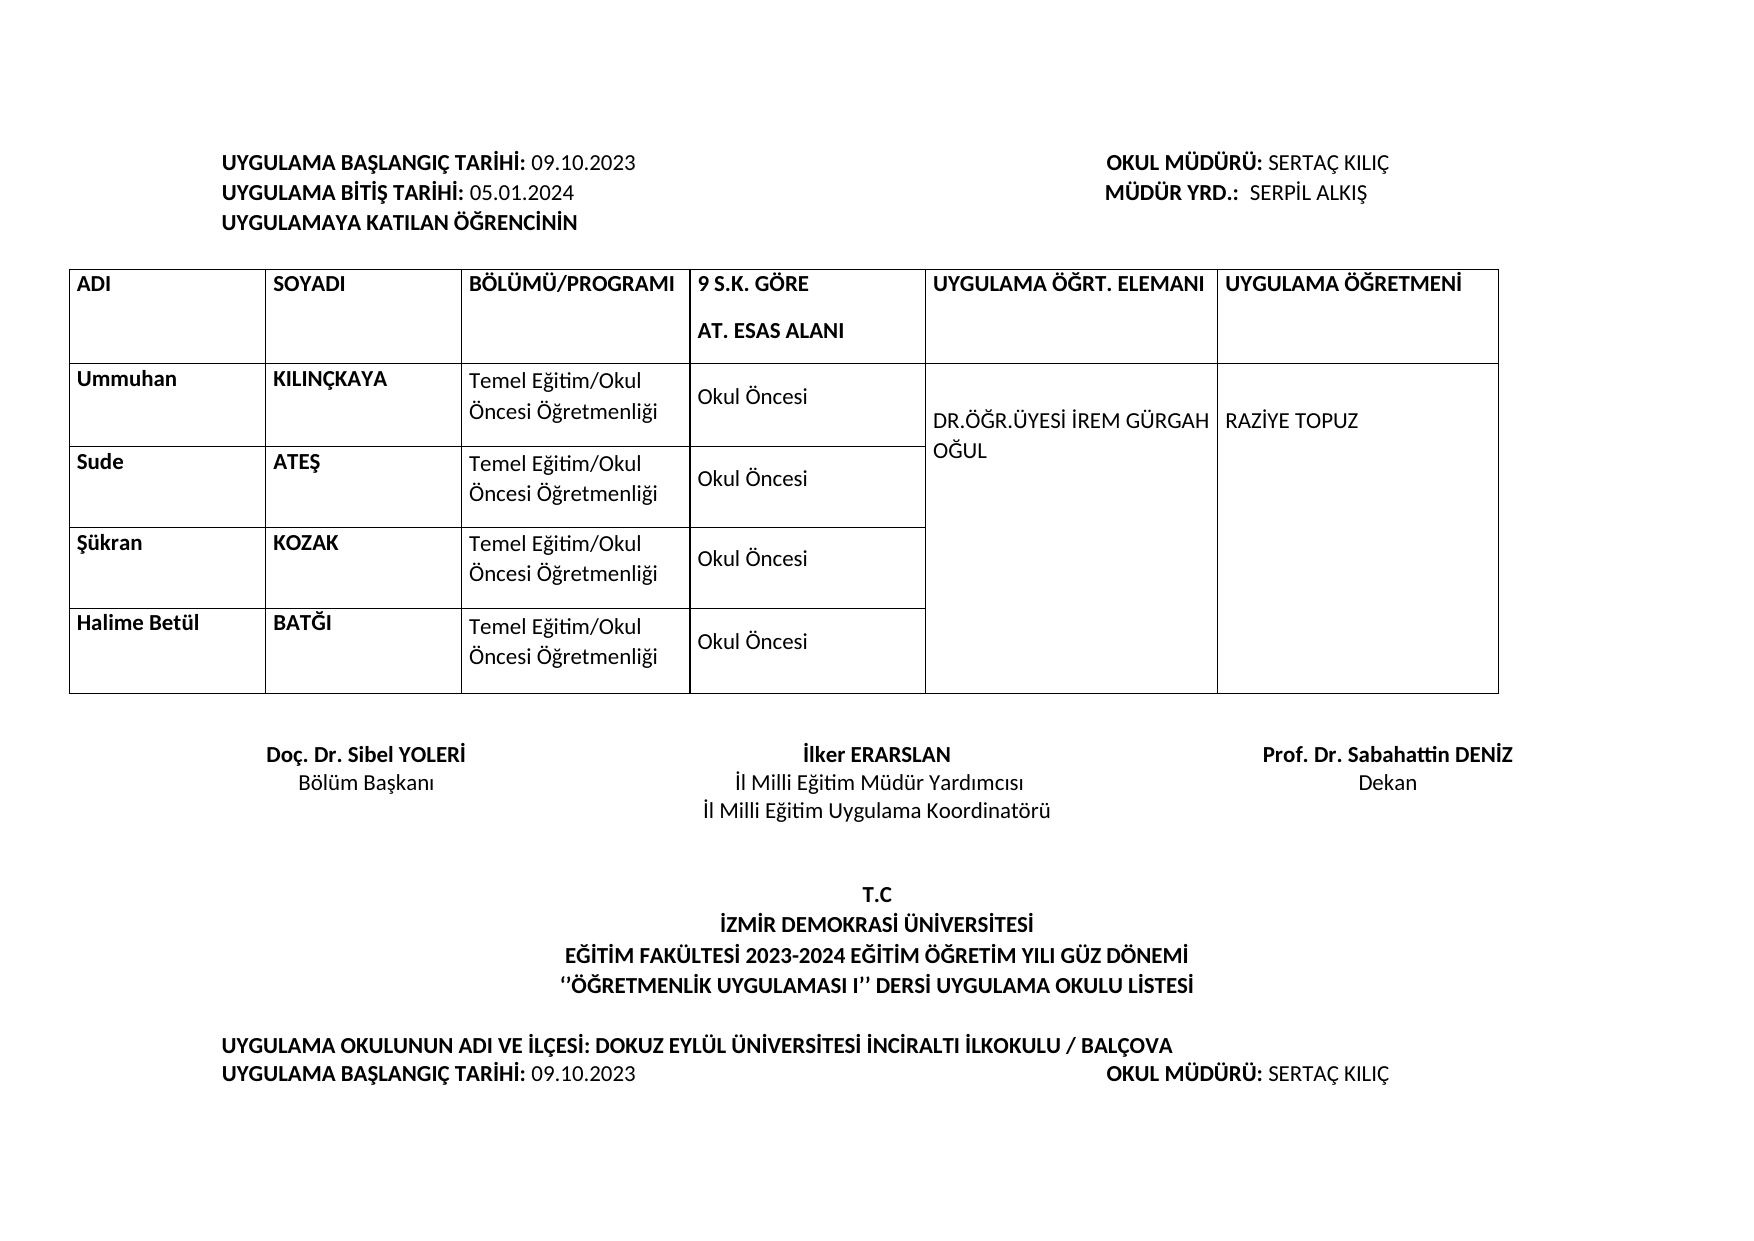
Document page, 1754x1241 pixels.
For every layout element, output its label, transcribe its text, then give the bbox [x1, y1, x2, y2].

text EĞİTİM FAKÜLTESİ 2023-2024 EĞİTİM ÖĞRETİM YILI GÜZ DÖNEMİ [148, 941, 1606, 969]
text Dekan [1169, 768, 1606, 796]
text İl Milli Eğitim Uygulama Koordinatörü [658, 796, 1095, 824]
table_header 9 S.K. GÖRE AT. ESAS ALANI [691, 270, 925, 363]
table_cell Temel Eğitim/Okul Öncesi Öğretmenliği [462, 528, 689, 607]
text UYGULAMA BAŞLANGIÇ TARİHİ: 09.10.2023 OKUL MÜDÜRÜ: SERTAÇ KILIÇ [148, 1059, 1606, 1087]
text İlker ERARSLAN [658, 740, 1095, 768]
table_cell Okul Öncesi [691, 447, 925, 527]
table_cell ATEŞ [266, 447, 461, 527]
table_cell Sude [70, 447, 265, 527]
table_cell [926, 608, 1217, 692]
table_header UYGULAMA ÖĞRETMENİ [1218, 270, 1498, 363]
text Bölüm Başkanı [148, 768, 585, 796]
text İZMİR DEMOKRASİ ÜNİVERSİTESİ [148, 911, 1606, 939]
table_cell KILINÇKAYA [266, 364, 461, 446]
text UYGULAMA BİTİŞ TARİHİ: 05.01.2024 MÜDÜR YRD.: SERPİL ALKIŞ [148, 178, 1606, 206]
table_cell RAZİYE TOPUZ [1218, 364, 1498, 692]
table_cell Halime Betül [70, 609, 265, 692]
text İl Milli Eğitim Müdür Yardımcısı [658, 768, 1095, 796]
table_cell Temel Eğitim/Okul Öncesi Öğretmenliği [462, 609, 689, 692]
text Prof. Dr. Sabahattin DENİZ [1169, 740, 1606, 768]
table_cell Şükran [70, 528, 265, 607]
text T.C [148, 880, 1606, 908]
table_cell Okul Öncesi [691, 364, 925, 446]
table_cell KOZAK [266, 528, 461, 607]
table_cell Temel Eğitim/Okul Öncesi Öğretmenliği [462, 447, 689, 527]
table_cell Temel Eğitim/Okul Öncesi Öğretmenliği [462, 364, 689, 446]
table_cell DR.ÖĞR.ÜYESİ İREM GÜRGAH OĞUL [926, 364, 1217, 607]
text Doç. Dr. Sibel YOLERİ [148, 740, 585, 768]
table_header BÖLÜMÜ/PROGRAMI [462, 270, 689, 363]
table_header SOYADI [266, 270, 461, 363]
table_cell BATĞI [266, 609, 461, 692]
table_cell Okul Öncesi [691, 528, 925, 607]
table_cell Ummuhan [70, 364, 265, 446]
table_cell Okul Öncesi [691, 609, 925, 692]
text UYGULAMA OKULUNUN ADI VE İLÇESİ: DOKUZ EYLÜL ÜNİVERSİTESİ İNCİRALTI İLKOKULU / BALÇOVA [148, 1031, 1606, 1059]
text UYGULAMAYA KATILAN ÖĞRENCİNİN [148, 208, 1606, 236]
text ‘’ÖĞRETMENLİK UYGULAMASI I’’ DERSİ UYGULAMA OKULU LİSTESİ [148, 971, 1606, 999]
text UYGULAMA BAŞLANGIÇ TARİHİ: 09.10.2023 OKUL MÜDÜRÜ: SERTAÇ KILIÇ [148, 148, 1606, 176]
table_header UYGULAMA ÖĞRT. ELEMANI [926, 270, 1217, 363]
table_header ADI [70, 270, 265, 363]
